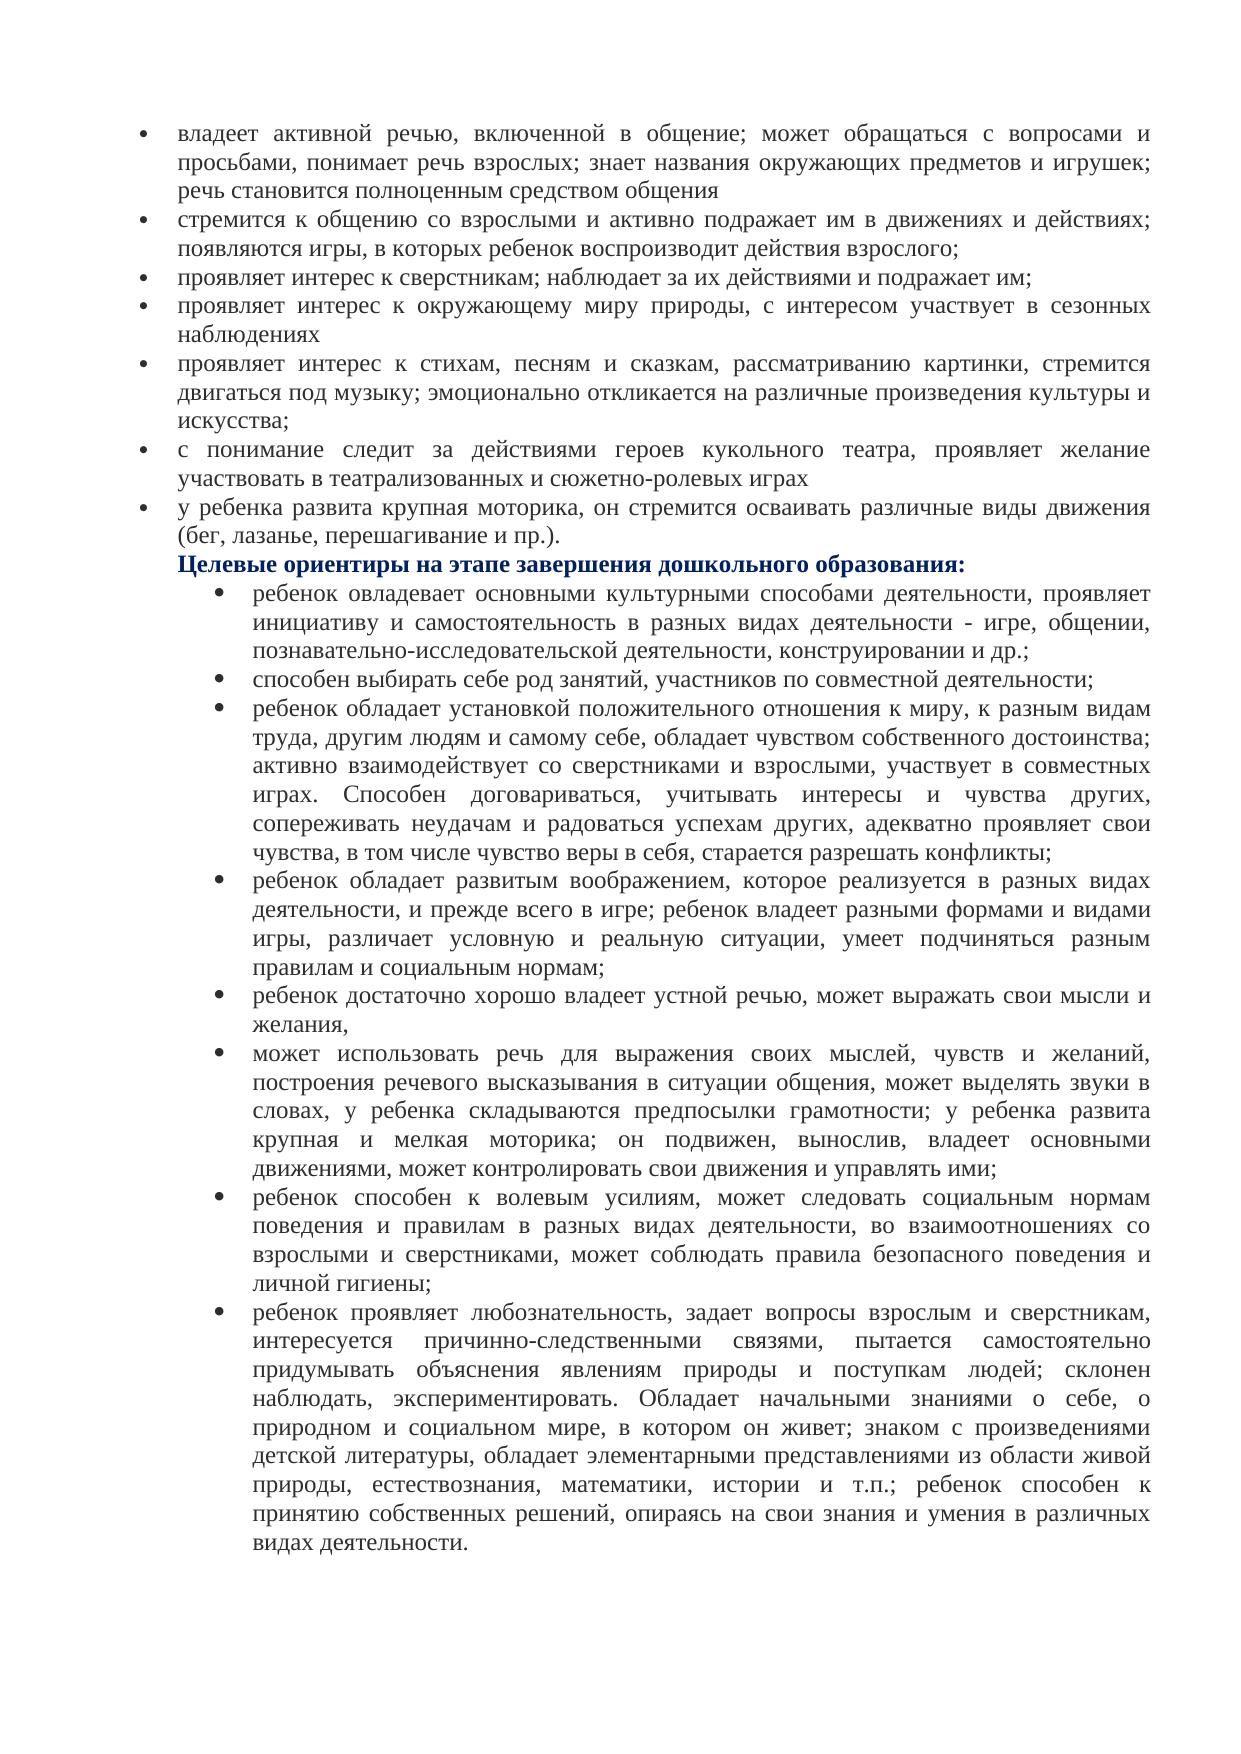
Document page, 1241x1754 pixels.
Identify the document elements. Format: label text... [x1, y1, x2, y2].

list проявляет интерес к окружающему миру природы, с интересом участвует в сезонных наблюдениях [140, 291, 1152, 348]
list у ребенка развита крупная моторика, он стремится осваивать различные виды движения (бег, лазанье, перешагивание и пр.). [140, 492, 1152, 549]
text Целевые ориентиры на этапе завершения дошкольного образования: [177, 549, 1152, 578]
list с понимание следит за действиями героев кукольного театра, проявляет желание участвовать в театрализованных и сюжетно-ролевых играх [140, 434, 1152, 492]
list стремится к общению со взрослыми и активно подражает им в движениях и действиях; появляются игры, в которых ребенок воспроизводит действия взрослого; [140, 204, 1152, 262]
list ребенок достаточно хорошо владеет устной речью, может выражать свои мысли и желания, [215, 981, 1152, 1038]
list ребенок обладает установкой положительного отношения к миру, к разным видам труда, другим людям и самому себе, обладает чувством собственного достоинства; активно взаимодействует со сверстниками и взрослыми, участвует в совместных играх. Способен договариваться, учитывать интересы и чувства других, сопереживать неудачам и радоваться успехам других, адекватно проявляет свои чувства, в том числе чувство веры в себя, старается разрешать конфликты; [215, 693, 1152, 866]
list может использовать речь для выражения своих мыслей, чувств и желаний, построения речевого высказывания в ситуации общения, может выделять звуки в словах, у ребенка складываются предпосылки грамотности; у ребенка развита крупная и мелкая моторика; он подвижен, вынослив, владеет основными движениями, может контролировать свои движения и управлять ими; [215, 1038, 1152, 1182]
list проявляет интерес к стихам, песням и сказкам, рассматриванию картинки, стремится двигаться под музыку; эмоционально откликается на различные произведения культуры и искусства; [140, 348, 1152, 434]
list ребенок проявляет любознательность, задает вопросы взрослым и сверстникам, интересуется причинно-следственными связями, пытается самостоятельно придумывать объяснения явлениям природы и поступкам людей; склонен наблюдать, экспериментировать. Обладает начальными знаниями о себе, о природном и социальном мире, в котором он живет; знаком с произведениями детской литературы, обладает элементарными представлениями из области живой природы, естествознания, математики, истории и т.п.; ребенок способен к принятию собственных решений, опираясь на свои знания и умения в различных видах деятельности. [215, 1297, 1152, 1556]
list проявляет интерес к сверстникам; наблюдает за их действиями и подражает им; [140, 262, 1152, 291]
list ребенок способен к волевым усилиям, может следовать социальным нормам поведения и правилам в разных видах деятельности, во взаимоотношениях со взрослыми и сверстниками, может соблюдать правила безопасного поведения и личной гигиены; [215, 1182, 1152, 1297]
list ребенок овладевает основными культурными способами деятельности, проявляет инициативу и самостоятельность в разных видах деятельности - игре, общении, познавательно-исследовательской деятельности, конструировании и др.; [215, 578, 1152, 664]
list владеет активной речью, включенной в общение; может обращаться с вопросами и просьбами, понимает речь взрослых; знает названия окружающих предметов и игрушек; речь становится полноценным средством общения [140, 118, 1152, 204]
list ребенок обладает развитым воображением, которое реализуется в разных видах деятельности, и прежде всего в игре; ребенок владеет разными формами и видами игры, различает условную и реальную ситуации, умеет подчиняться разным правилам и социальным нормам; [215, 866, 1152, 981]
list способен выбирать себе род занятий, участников по совместной деятельности; [215, 664, 1152, 693]
